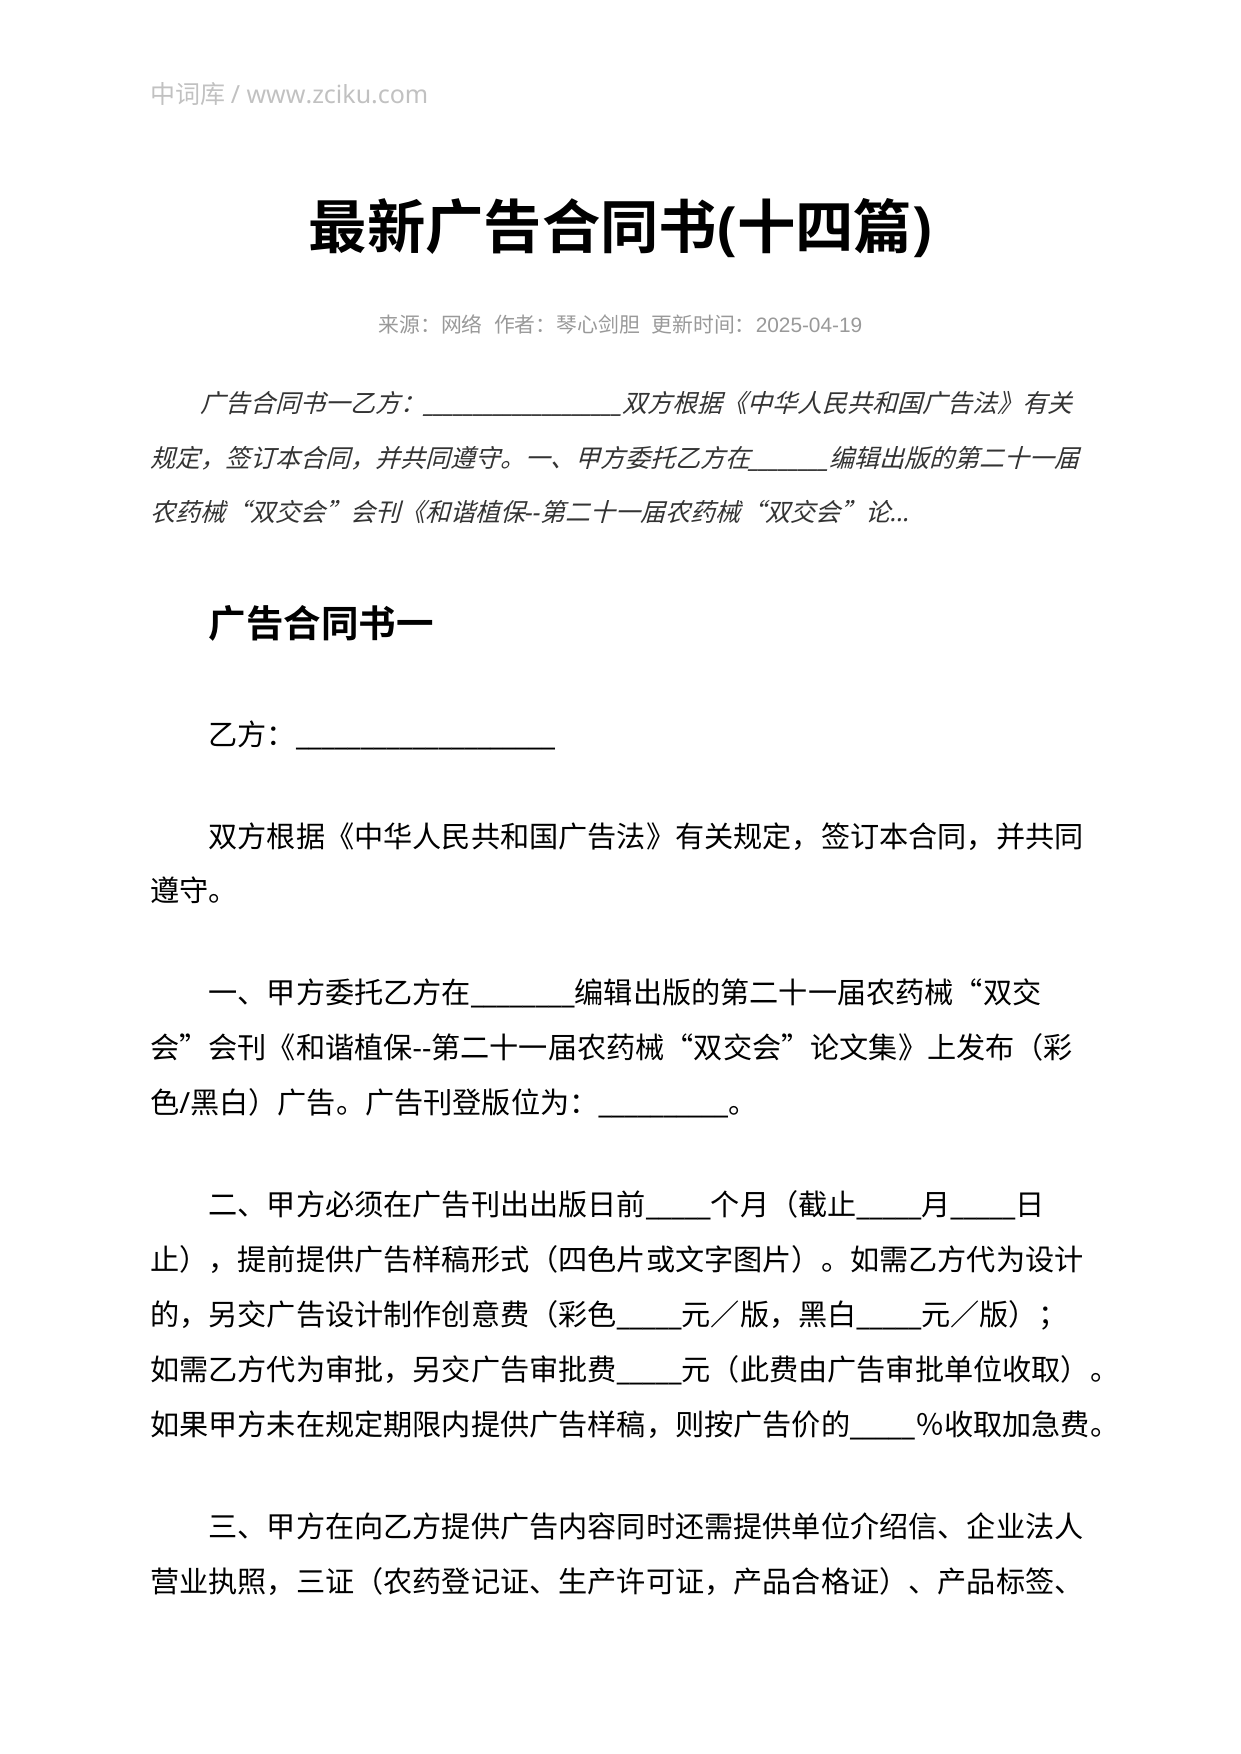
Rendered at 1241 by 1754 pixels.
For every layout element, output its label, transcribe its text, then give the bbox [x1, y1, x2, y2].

text 来源：网络 作者：琴心剑胆 更新时间：2025-04-19 [150, 313, 1090, 337]
subtitle 最新广告合同书(十四篇) [150, 181, 1090, 266]
text 乙方：____________________ [150, 711, 1090, 753]
text 双方根据《中华人民共和国广告法》有关规定，签订本合同，并共同遵守。 [150, 813, 1090, 910]
text 广告合同书一 [150, 594, 1090, 648]
text 广告合同书一乙方：____________________双方根据《中华人民共和国广告法》有关规定，签订本合同，并共同遵守。一、甲方委托乙方在________编辑出版的第二十一届农药械“双交会”会刊《和谐植保--第二十一届农药械“双交会”论... [150, 384, 1090, 529]
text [150, 1504, 1090, 1601]
text 二、甲方必须在广告刊出出版日前_____个月（截止_____月_____日止），提前提供广告样稿形式（四色片或文字图片）。如需乙方代为设计的，另交广告设计制作创意费（彩色_____元／版，黑白_____元／版）；如需乙方代为审批，另交广告审批费_____元（此费由广告审批单位收取）。如果甲方未在规定期限内提供广告样稿，则按广告价的_____％收取加急费。 [150, 1182, 1090, 1444]
text 一、甲方委托乙方在________编辑出版的第二十一届农药械“双交会”会刊《和谐植保--第二十一届农药械“双交会”论文集》上发布（彩色/黑白）广告。广告刊登版位为：__________。 [150, 970, 1090, 1122]
